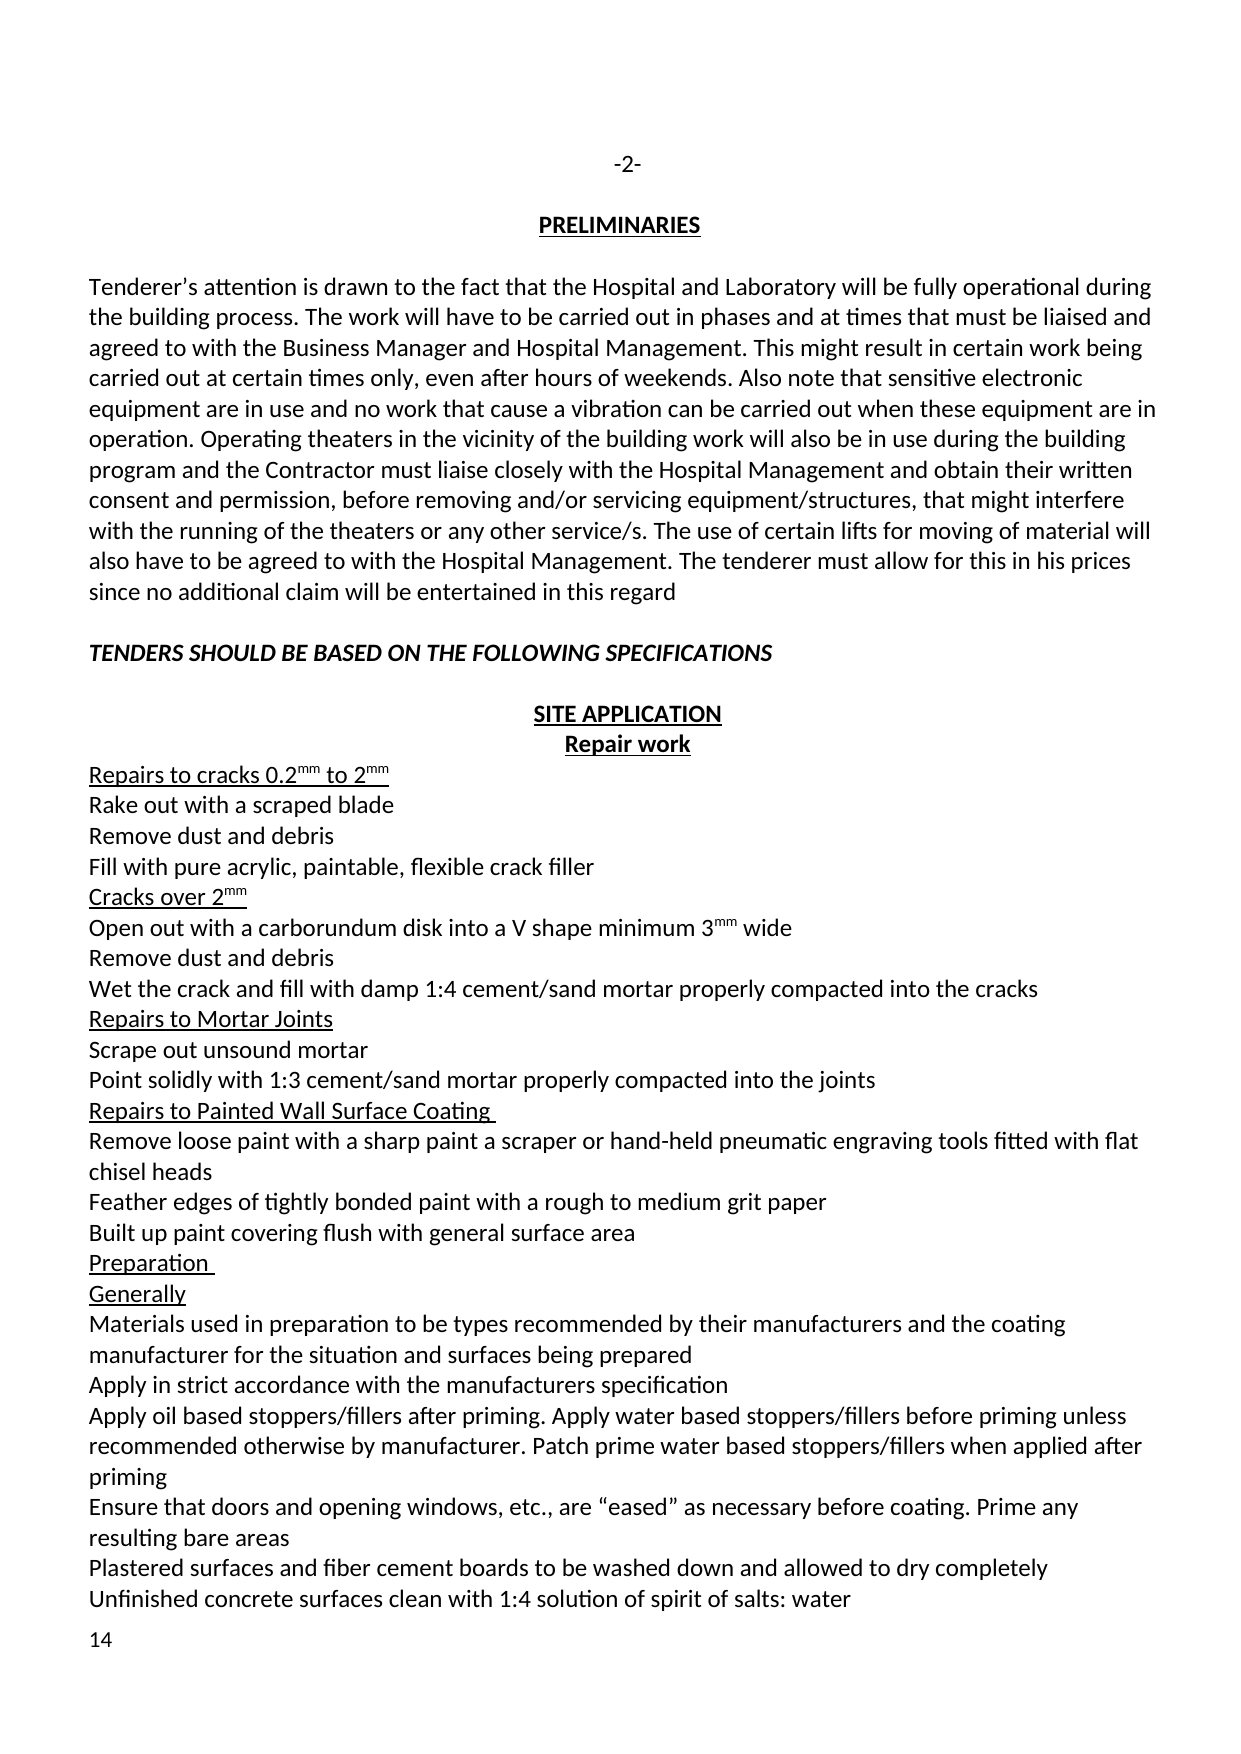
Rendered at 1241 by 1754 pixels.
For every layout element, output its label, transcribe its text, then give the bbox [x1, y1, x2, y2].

text Apply oil based stoppers/fillers after priming. Apply water based stoppers/fillers before priming unless recommended otherwise by manufacturer. Patch prime water based stoppers/fillers when applied after priming [89, 1400, 1166, 1492]
text Materials used in preparation to be types recommended by their manufacturers and the coating manufacturer for the situation and surfaces being prepared [89, 1308, 1166, 1369]
text PRELIMINARIES [89, 210, 1166, 240]
text Cracks over 2mm [89, 881, 1166, 912]
text Generally [89, 1278, 1166, 1308]
text Apply in strict accordance with the manufacturers specification [89, 1369, 1166, 1400]
text Wet the crack and fill with damp 1:4 cement/sand mortar properly compacted into the cracks [89, 973, 1166, 1003]
text TENDERS SHOULD BE BASED ON THE FOLLOWING SPECIFICATIONS [89, 637, 1166, 667]
text Plastered surfaces and fiber cement boards to be washed down and allowed to dry completely [89, 1553, 1166, 1583]
text Repairs to cracks 0.2mm to 2mm [89, 759, 1166, 789]
text Remove dust and debris [89, 942, 1166, 973]
text Tenderer’s attention is drawn to the fact that the Hospital and Laboratory will be fully operational during the building process. The work will have to be carried out in phases and at times that must be liaised and agreed to with the Business Manager and Hospital Management. This might result in certain work being carried out at certain times only, even after hours of weekends. Also note that sensitive electronic equipment are in use and no work that cause a vibration can be carried out when these equipment are in operation. Operating theaters in the vicinity of the building work will also be in use during the building program and the Contractor must liaise closely with the Hospital Management and obtain their written consent and permission, before removing and/or servicing equipment/structures, that might interfere with the running of the theaters or any other service/s. The use of certain lifts for moving of material will also have to be agreed to with the Hospital Management. The tenderer must allow for this in his prices since no additional claim will be entertained in this regard [89, 271, 1166, 606]
text Open out with a carborundum disk into a V shape minimum 3mm wide [89, 912, 1166, 942]
text Repairs to Painted Wall Surface Coating [89, 1095, 1166, 1125]
text SITE APPLICATION [89, 698, 1166, 728]
text Rake out with a scraped blade [89, 789, 1166, 820]
text Repairs to Mortar Joints [89, 1003, 1166, 1034]
text Built up paint covering flush with general surface area [89, 1217, 1166, 1247]
text Remove loose paint with a sharp paint a scraper or hand-held pneumatic engraving tools fitted with flat chisel heads [89, 1125, 1166, 1186]
text -2- [89, 149, 1166, 179]
text Ensure that doors and opening windows, etc., are “eased” as necessary before coating. Prime any resulting bare areas [89, 1492, 1166, 1553]
text Fill with pure acrylic, paintable, flexible crack filler [89, 851, 1166, 881]
text Repair work [89, 728, 1166, 759]
text Feather edges of tightly bonded paint with a rough to medium grit paper [89, 1186, 1166, 1217]
text Scrape out unsound mortar [89, 1034, 1166, 1064]
text Preparation [89, 1247, 1166, 1278]
text Remove dust and debris [89, 820, 1166, 851]
text Unfinished concrete surfaces clean with 1:4 solution of spirit of salts: water [89, 1583, 1166, 1614]
text Point solidly with 1:3 cement/sand mortar properly compacted into the joints [89, 1064, 1166, 1095]
